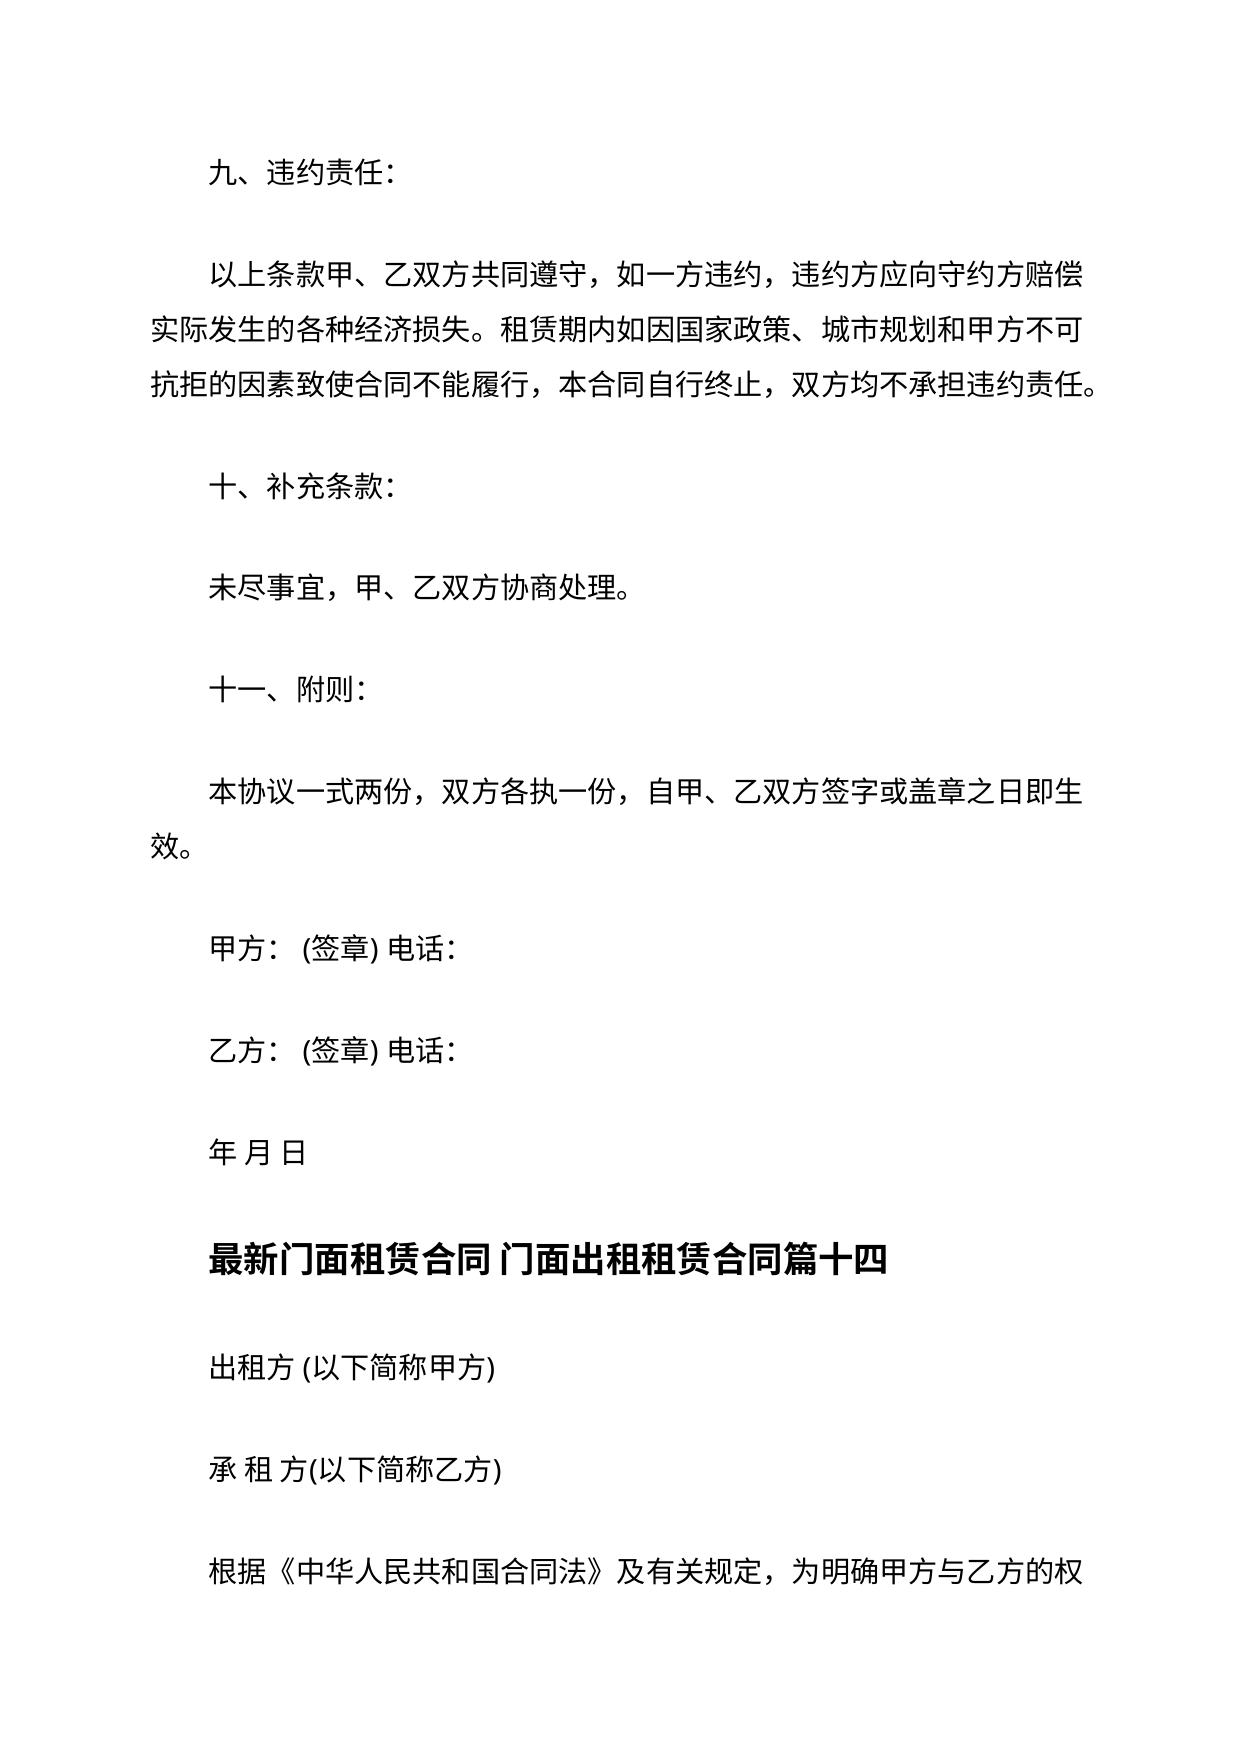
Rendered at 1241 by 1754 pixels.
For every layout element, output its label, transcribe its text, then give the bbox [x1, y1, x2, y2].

text 未尽事宜，甲、乙双方协商处理。 [150, 565, 1090, 607]
text 本协议一式两份，双方各执一份，自甲、乙双方签字或盖章之日即生效。 [150, 769, 1090, 866]
text 乙方： (签章) 电话： [150, 1027, 1090, 1070]
text 承 租 方(以下简称乙方) [150, 1446, 1090, 1489]
text 甲方： (签章) 电话： [150, 925, 1090, 968]
text 十、补充条款： [150, 463, 1090, 506]
text 以上条款甲、乙双方共同遵守，如一方违约，违约方应向守约方赔偿实际发生的各种经济损失。租赁期内如因国家政策、城市规划和甲方不可抗拒的因素致使合同不能履行，本合同自行终止，双方均不承担违约责任。 [150, 252, 1090, 404]
text 出租方 (以下简称甲方) [150, 1344, 1090, 1387]
text 九、违约责任： [150, 150, 1090, 192]
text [150, 1548, 1090, 1591]
text 最新门面租赁合同 门面出租租赁合同篇十四 [150, 1231, 1090, 1282]
text 年 月 日 [150, 1129, 1090, 1172]
text 十一、附则： [150, 667, 1090, 709]
